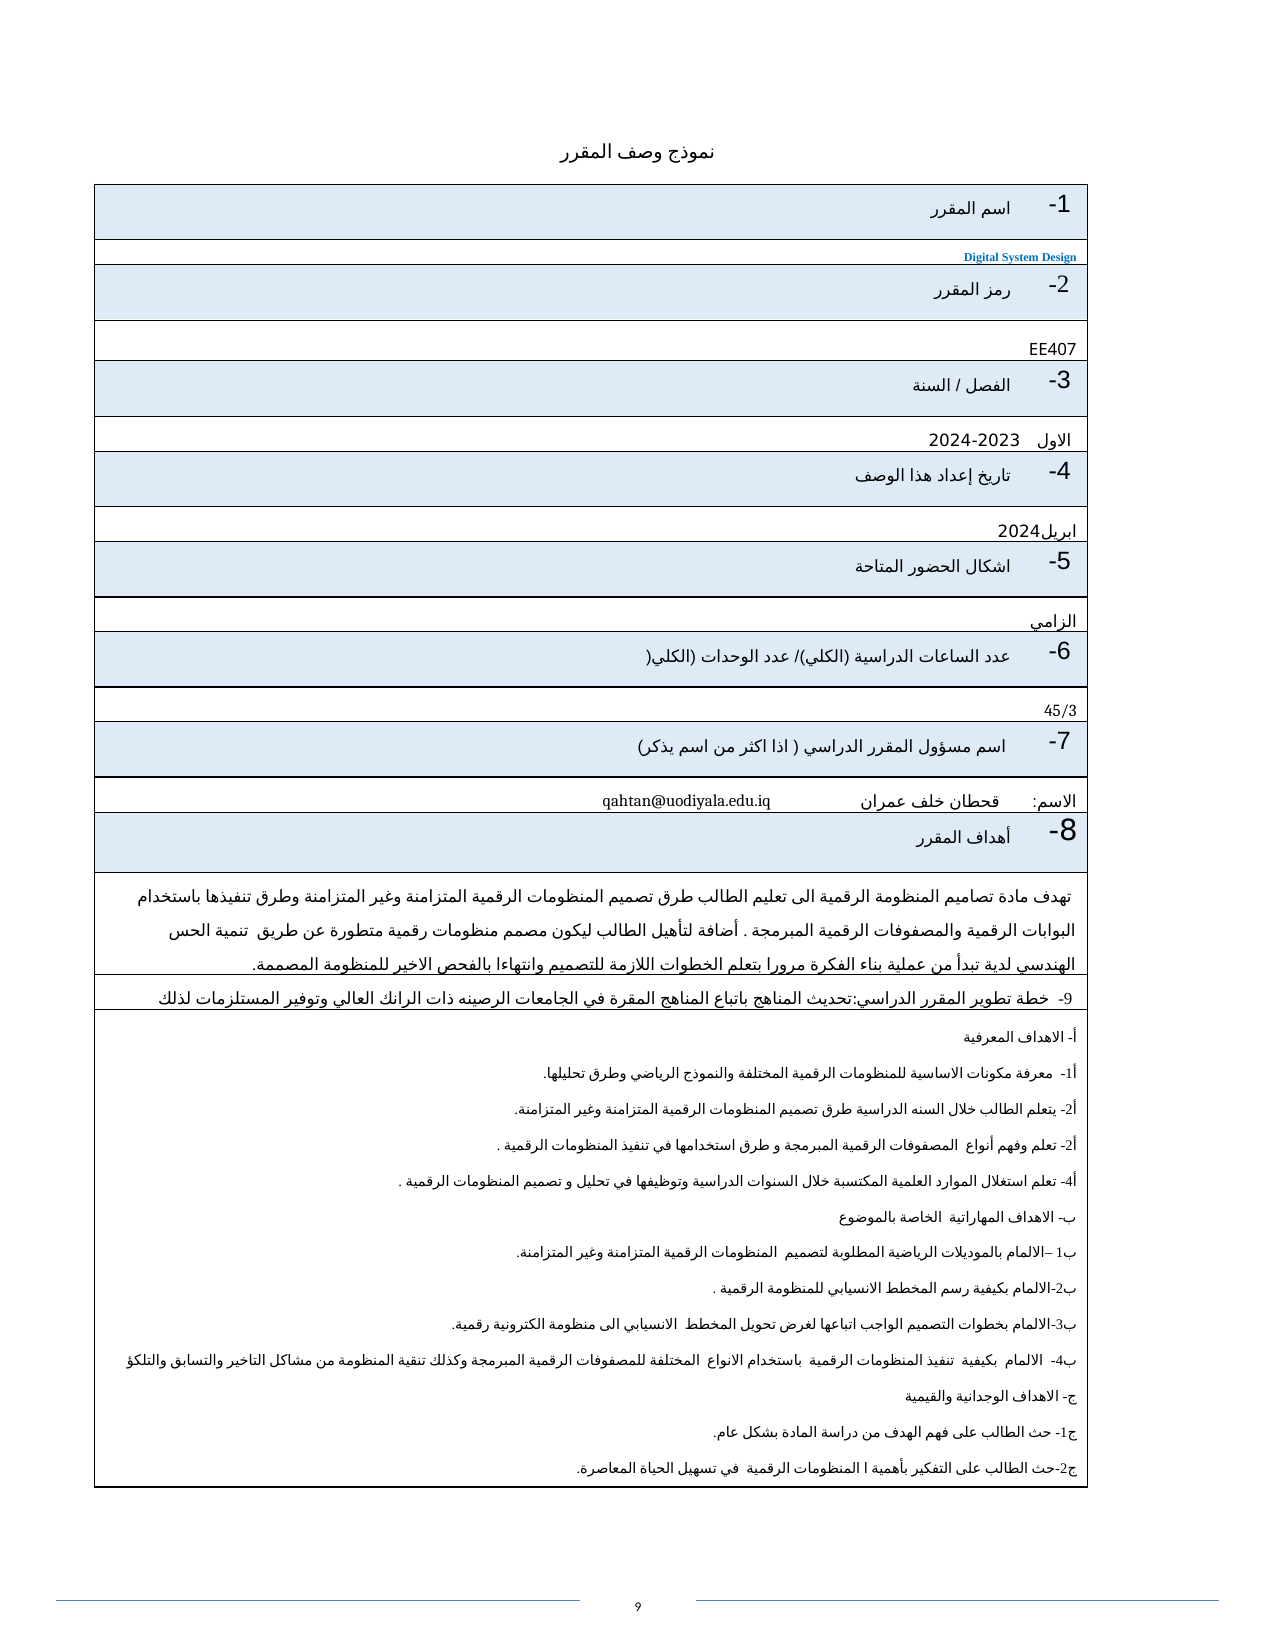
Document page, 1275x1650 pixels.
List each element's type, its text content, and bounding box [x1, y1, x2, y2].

table_header اسم المقرر [95, 185, 1087, 239]
table_cell عدد الساعات الدراسية (الكلي)/ عدد الوحدات (الكلي( [95, 632, 1087, 686]
table_cell 9- خطة تطوير المقرر الدراسي:تحديث المناهج باتباع المناهج المقرة في الجامعات الرصينه ذات الرانك العالي وتوفير المستلزمات لذلك [95, 975, 1087, 1008]
text نموذج وصف المقرر [187, 124, 1088, 163]
table_cell Digital System Design [95, 240, 1087, 264]
table_cell اشكال الحضور المتاحة [95, 542, 1087, 596]
table_cell الاول 2023-2024 [95, 417, 1087, 451]
table_cell EE407 [95, 321, 1087, 360]
table_cell رمز المقرر [95, 265, 1087, 319]
table_cell الفصل / السنة [95, 361, 1087, 416]
table_cell تهدف مادة تصاميم المنظومة الرقمية الى تعليم الطالب طرق تصميم المنظومات الرقمية المتزامنة وغير المتزامنة وطرق تنفيذها باستخدام البوابات الرقمية والمصفوفات الرقمية المبرمجة . أضافة لتأهيل الطالب ليكون مصمم منظومات رقمية متطورة عن طريق تنمية الحس الهندسي لدية تبدأ من عملية بناء الفكرة مرورا بتعلم الخطوات اللازمة للتصميم وانتهاءا بالفحص الاخير للمنظومة المصممة. [95, 873, 1087, 974]
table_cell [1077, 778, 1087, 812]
table_cell تاريخ إعداد هذا الوصف [95, 452, 1087, 506]
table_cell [95, 1010, 1087, 1486]
table_cell اسم مسؤول المقرر الدراسي ( اذا اكثر من اسم يذكر) [95, 722, 1087, 776]
table_cell أهداف المقرر [95, 813, 1087, 872]
table_cell ابريل2024 [95, 507, 1087, 541]
